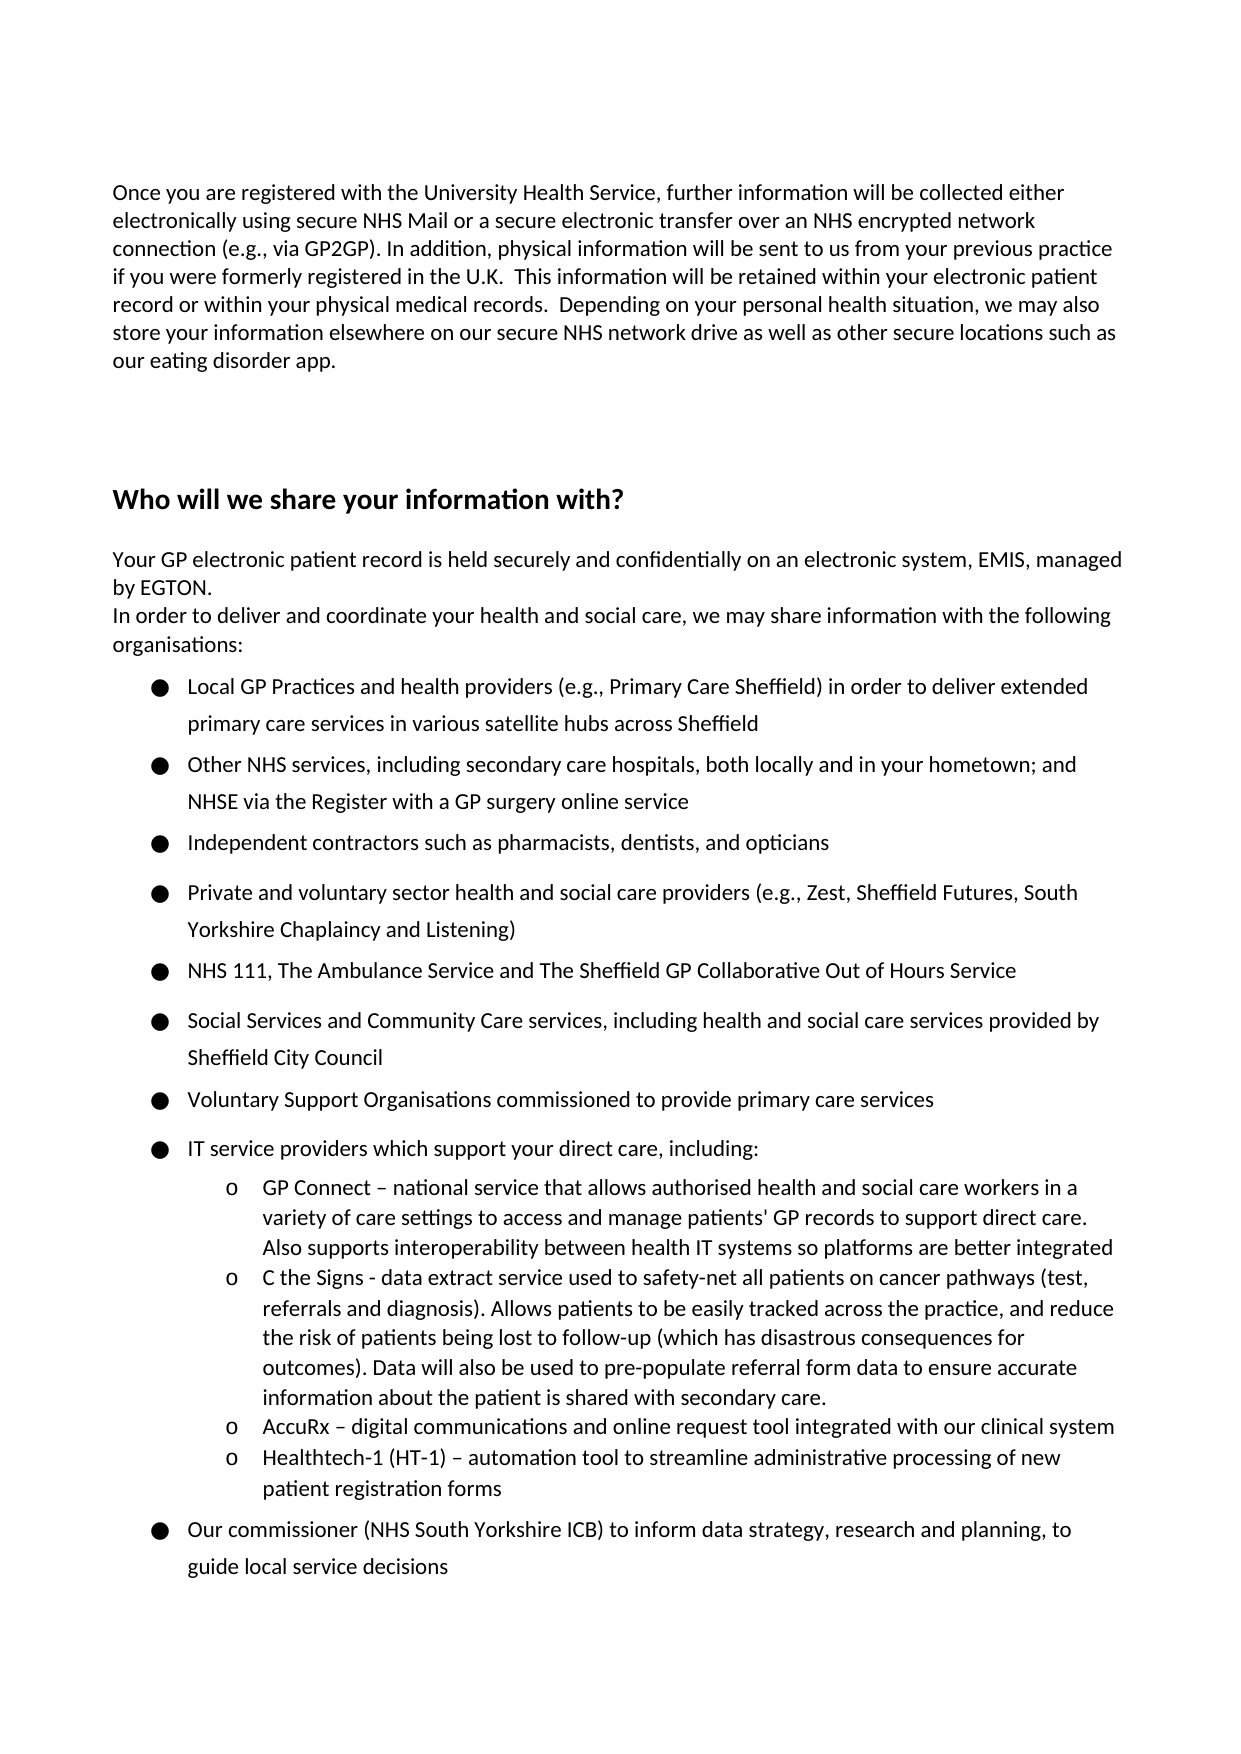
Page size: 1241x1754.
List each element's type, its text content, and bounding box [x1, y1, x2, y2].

list NHS 111, The Ambulance Service and The Sheffield GP Collaborative Out of Hours Service [150, 945, 1128, 992]
text Who will we share your information with? [112, 481, 1128, 517]
list GP Connect – national service that allows authorised health and social care workers in a variety of care settings to access and manage patients' GP records to support direct care. Also supports interoperability between health IT systems so platforms are better integrated [225, 1173, 1128, 1261]
list Our commissioner (NHS South Yorkshire ICB) to inform data strategy, research and planning, to guide local service decisions [150, 1504, 1128, 1580]
list IT service providers which support your direct care, including: [150, 1123, 1128, 1170]
text Once you are registered with the University Health Service, further information will be collected either electronically using secure NHS Mail or a secure electronic transfer over an NHS encrypted network connection (e.g., via GP2GP). In addition, physical information will be sent to us from your previous practice if you were formerly registered in the U.K. This information will be retained within your electronic patient record or within your physical medical records. Depending on your personal health situation, we may also store your information elsewhere on our secure NHS network drive as well as other secure locations such as our eating disorder app. [112, 150, 1128, 374]
list Voluntary Support Organisations commissioned to provide primary care services [150, 1073, 1128, 1120]
list Local GP Practices and health providers (e.g., Primary Care Sheffield) in order to deliver extended primary care services in various satellite hubs across Sheffield [150, 660, 1128, 737]
list Healthtech-1 (HT-1) – automation tool to streamline administrative processing of new patient registration forms [225, 1443, 1128, 1502]
list Private and voluntary sector health and social care providers (e.g., Zest, Sheffield Futures, South Yorkshire Chaplaincy and Listening) [150, 867, 1128, 943]
text In order to deliver and coordinate your health and social care, we may share information with the following organisations: [112, 601, 1128, 658]
list C the Signs - data extract service used to safety-net all patients on cancer pathways (test, referrals and diagnosis). Allows patients to be easily tracked across the practice, and reduce the risk of patients being lost to follow-up (which has disastrous consequences for outcomes). Data will also be used to pre-populate referral form data to ensure accurate information about the patient is shared with secondary care. [225, 1263, 1128, 1411]
list AccuRx – digital communications and online request tool integrated with our clinical system [225, 1412, 1128, 1442]
text Your GP electronic patient record is held securely and confidentially on an electronic system, EMIS, managed by EGTON. [112, 545, 1128, 601]
list Other NHS services, including secondary care hospitals, both locally and in your hometown; and NHSE via the Register with a GP surgery online service [150, 738, 1128, 815]
list Social Services and Community Care services, including health and social care services provided by Sheffield City Council [150, 995, 1128, 1071]
list Independent contractors such as pharmacists, dentists, and opticians [150, 817, 1128, 864]
